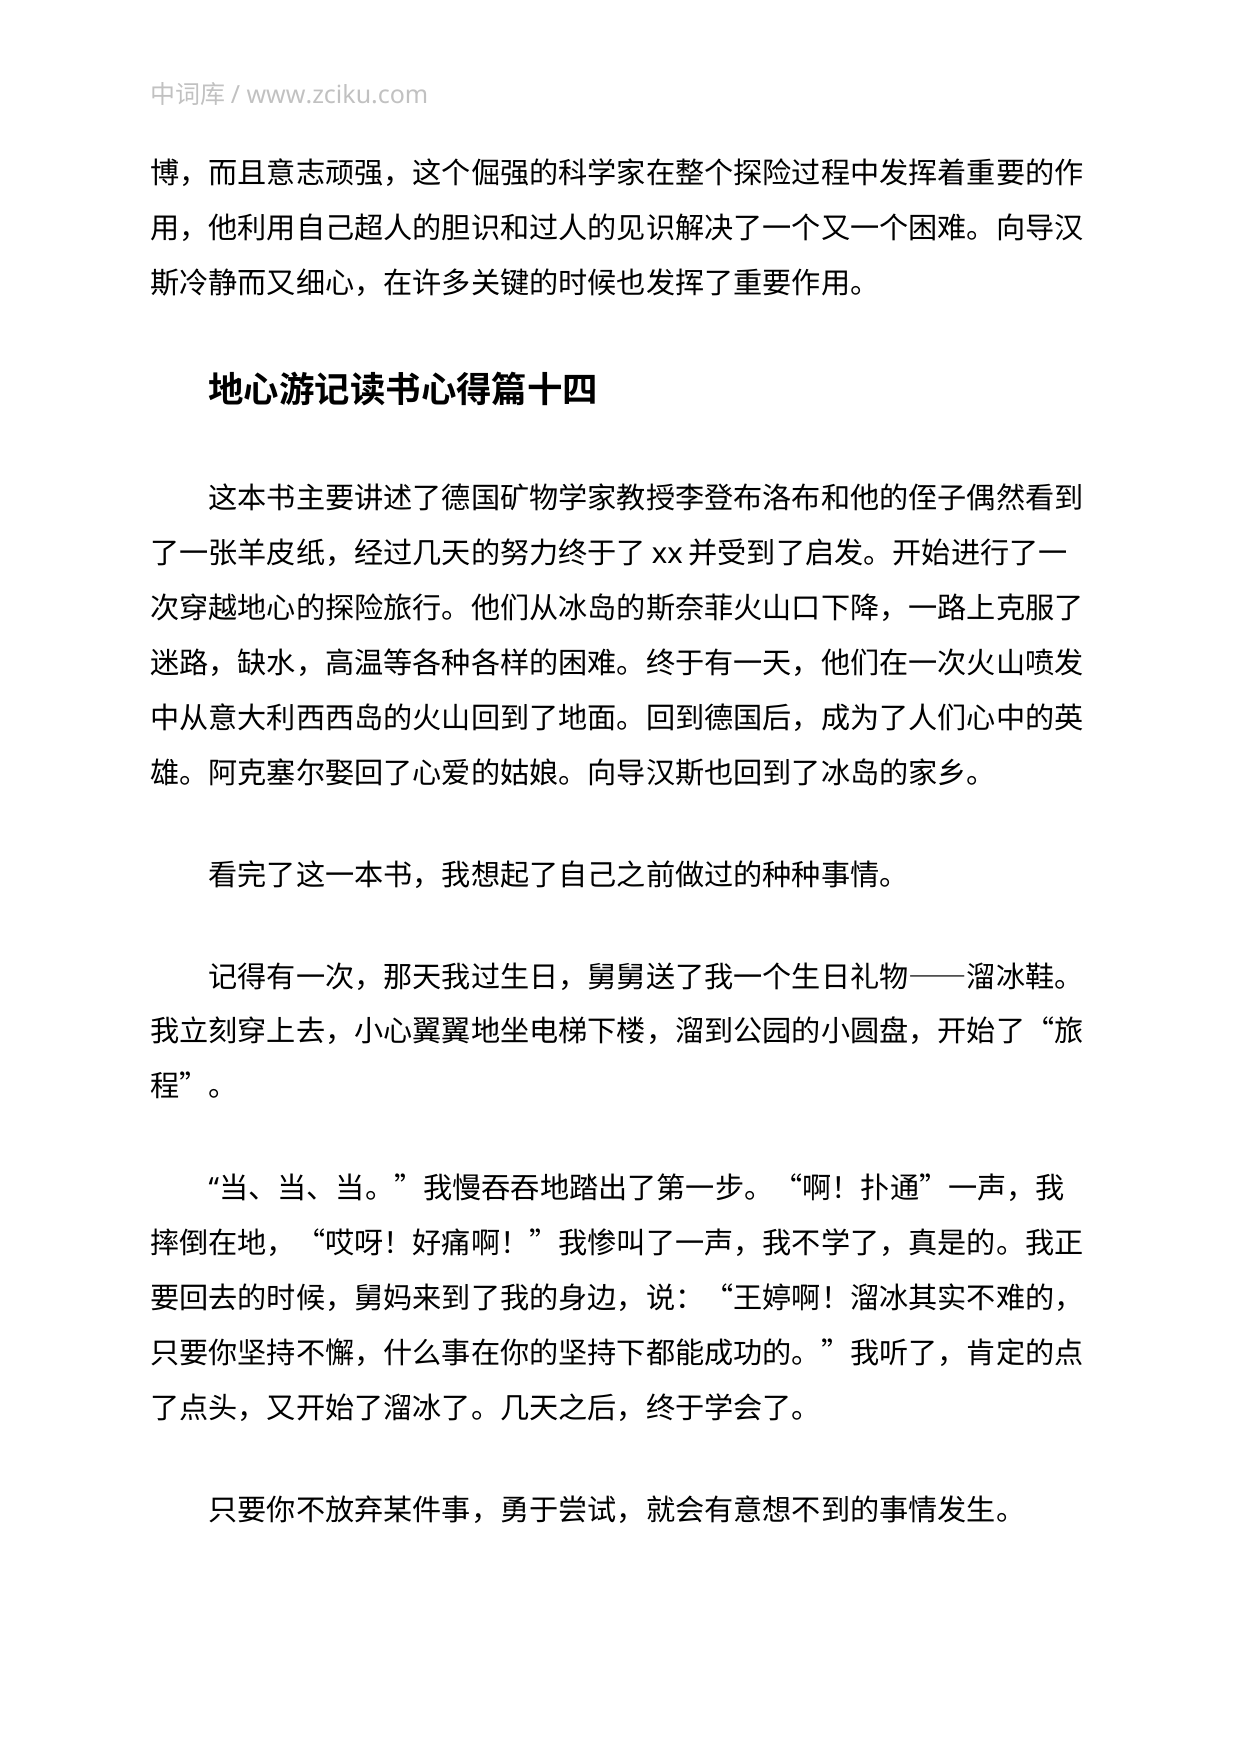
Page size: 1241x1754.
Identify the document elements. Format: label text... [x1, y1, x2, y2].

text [150, 150, 1090, 302]
text 只要你不放弃某件事，勇于尝试，就会有意想不到的事情发生。 [150, 1486, 1090, 1528]
text 这本书主要讲述了德国矿物学家教授李登布洛布和他的侄子偶然看到了一张羊皮纸，经过几天的努力终于了xx并受到了启发。开始进行了一次穿越地心的探险旅行。他们从冰岛的斯奈菲火山口下降，一路上克服了迷路，缺水，高温等各种各样的困难。终于有一天，他们在一次火山喷发中从意大利西西岛的火山回到了地面。回到德国后，成为了人们心中的英雄。阿克塞尔娶回了心爱的姑娘。向导汉斯也回到了冰岛的家乡。 [150, 475, 1090, 792]
text 看完了这一本书，我想起了自己之前做过的种种事情。 [150, 851, 1090, 894]
text “当、当、当。”我慢吞吞地踏出了第一步。“啊！扑通”一声，我摔倒在地，“哎呀！好痛啊！”我惨叫了一声，我不学了，真是的。我正要回去的时候，舅妈来到了我的身边，说：“王婷啊！溜冰其实不难的，只要你坚持不懈，什么事在你的坚持下都能成功的。”我听了，肯定的点了点头，又开始了溜冰了。几天之后，终于学会了。 [150, 1165, 1090, 1427]
text 记得有一次，那天我过生日，舅舅送了我一个生日礼物——溜冰鞋。我立刻穿上去，小心翼翼地坐电梯下楼，溜到公园的小圆盘，开始了“旅程”。 [150, 953, 1090, 1105]
text 地心游记读书心得篇十四 [150, 362, 1090, 413]
